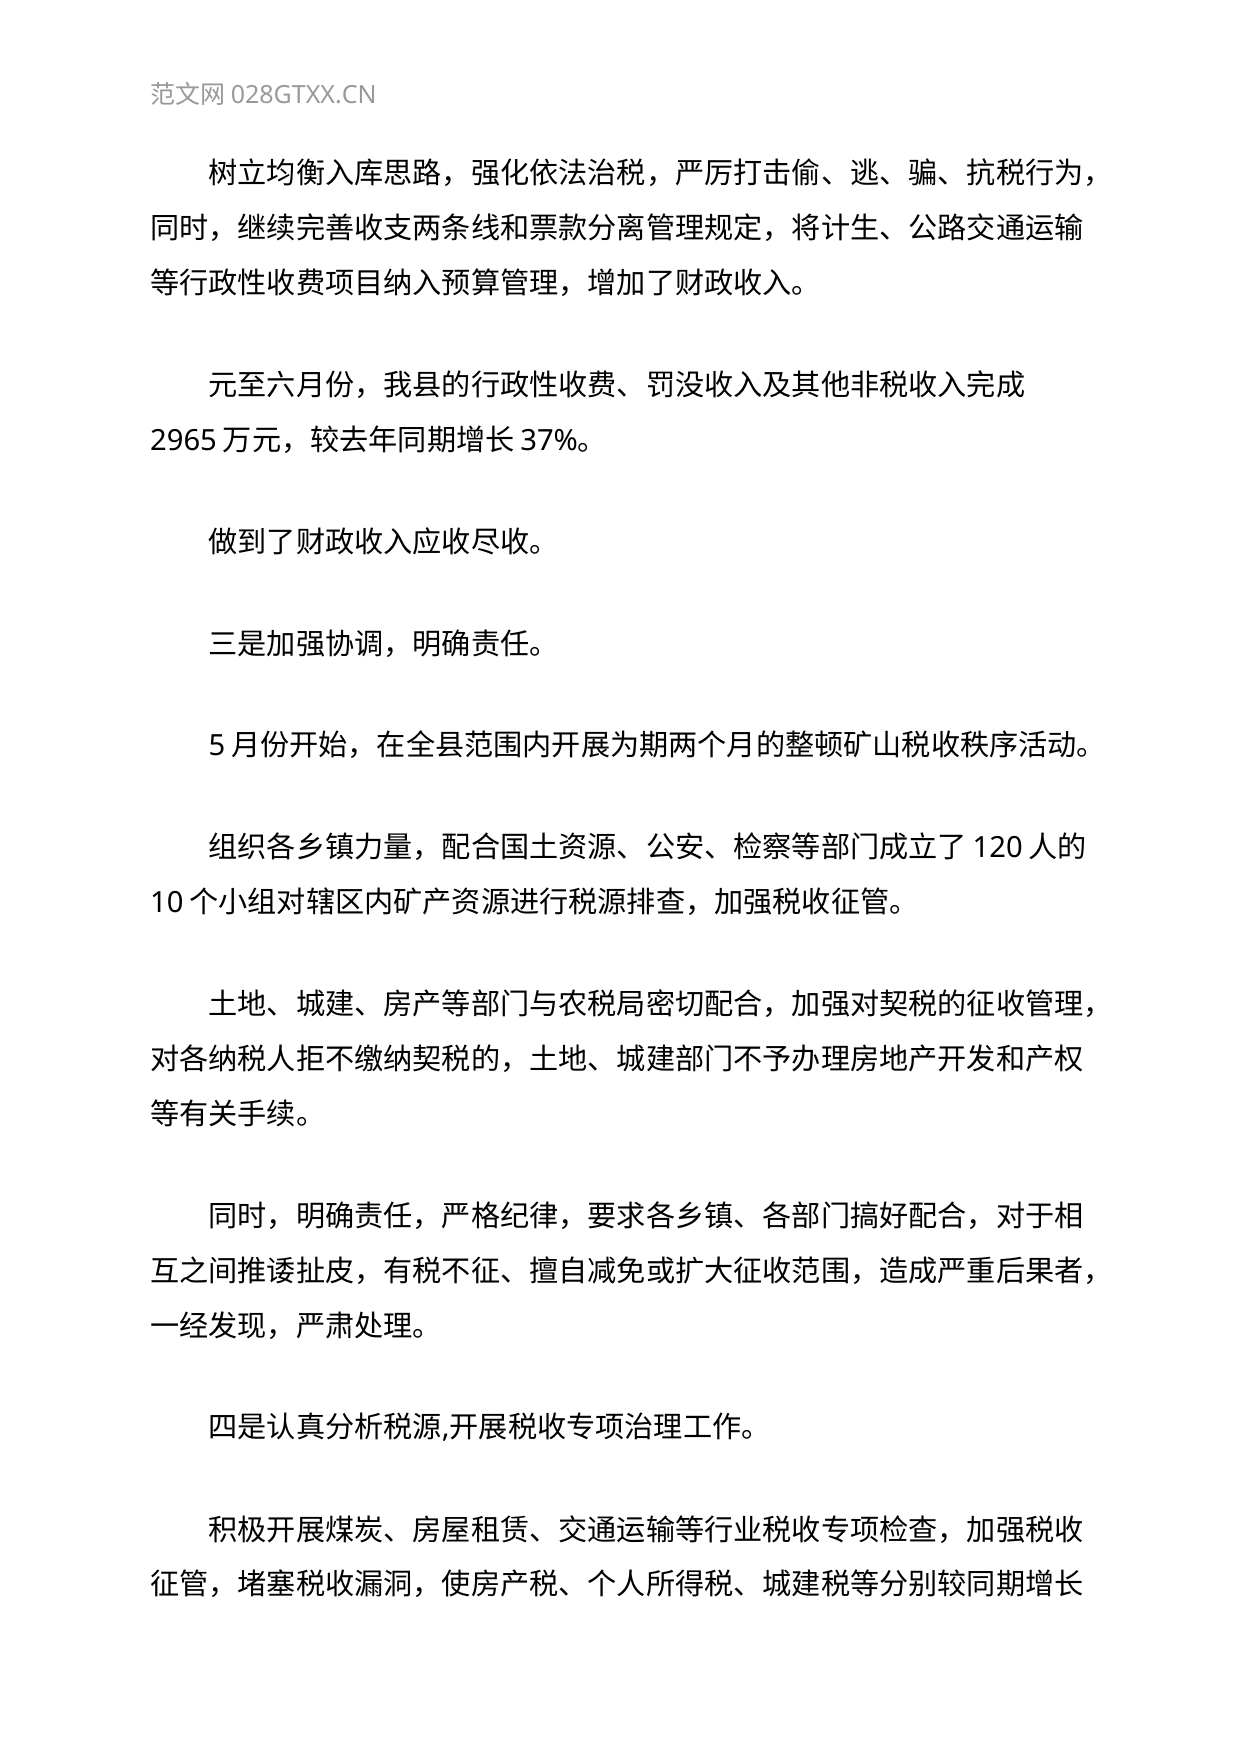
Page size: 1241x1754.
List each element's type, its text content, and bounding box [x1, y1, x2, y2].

text 做到了财政收入应收尽收。 [150, 518, 1090, 561]
text 四是认真分析税源,开展税收专项治理工作。 [150, 1404, 1090, 1446]
text 三是加强协调，明确责任。 [150, 620, 1090, 662]
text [150, 1506, 1090, 1603]
text 土地、城建、房产等部门与农税局密切配合，加强对契税的征收管理，对各纳税人拒不缴纳契税的，土地、城建部门不予办理房地产开发和产权等有关手续。 [150, 981, 1090, 1133]
text 5月份开始，在全县范围内开展为期两个月的整顿矿山税收秩序活动。 [150, 722, 1090, 764]
text 树立均衡入库思路，强化依法治税，严厉打击偷、逃、骗、抗税行为，同时，继续完善收支两条线和票款分离管理规定，将计生、公路交通运输等行政性收费项目纳入预算管理，增加了财政收入。 [150, 150, 1090, 302]
text 元至六月份，我县的行政性收费、罚没收入及其他非税收入完成2965万元，较去年同期增长37%。 [150, 362, 1090, 459]
text 同时，明确责任，严格纪律，要求各乡镇、各部门搞好配合，对于相互之间推诿扯皮，有税不征、擅自减免或扩大征收范围，造成严重后果者，一经发现，严肃处理。 [150, 1192, 1090, 1344]
text 组织各乡镇力量，配合国土资源、公安、检察等部门成立了120人的10个小组对辖区内矿产资源进行税源排查，加强税收征管。 [150, 824, 1090, 921]
